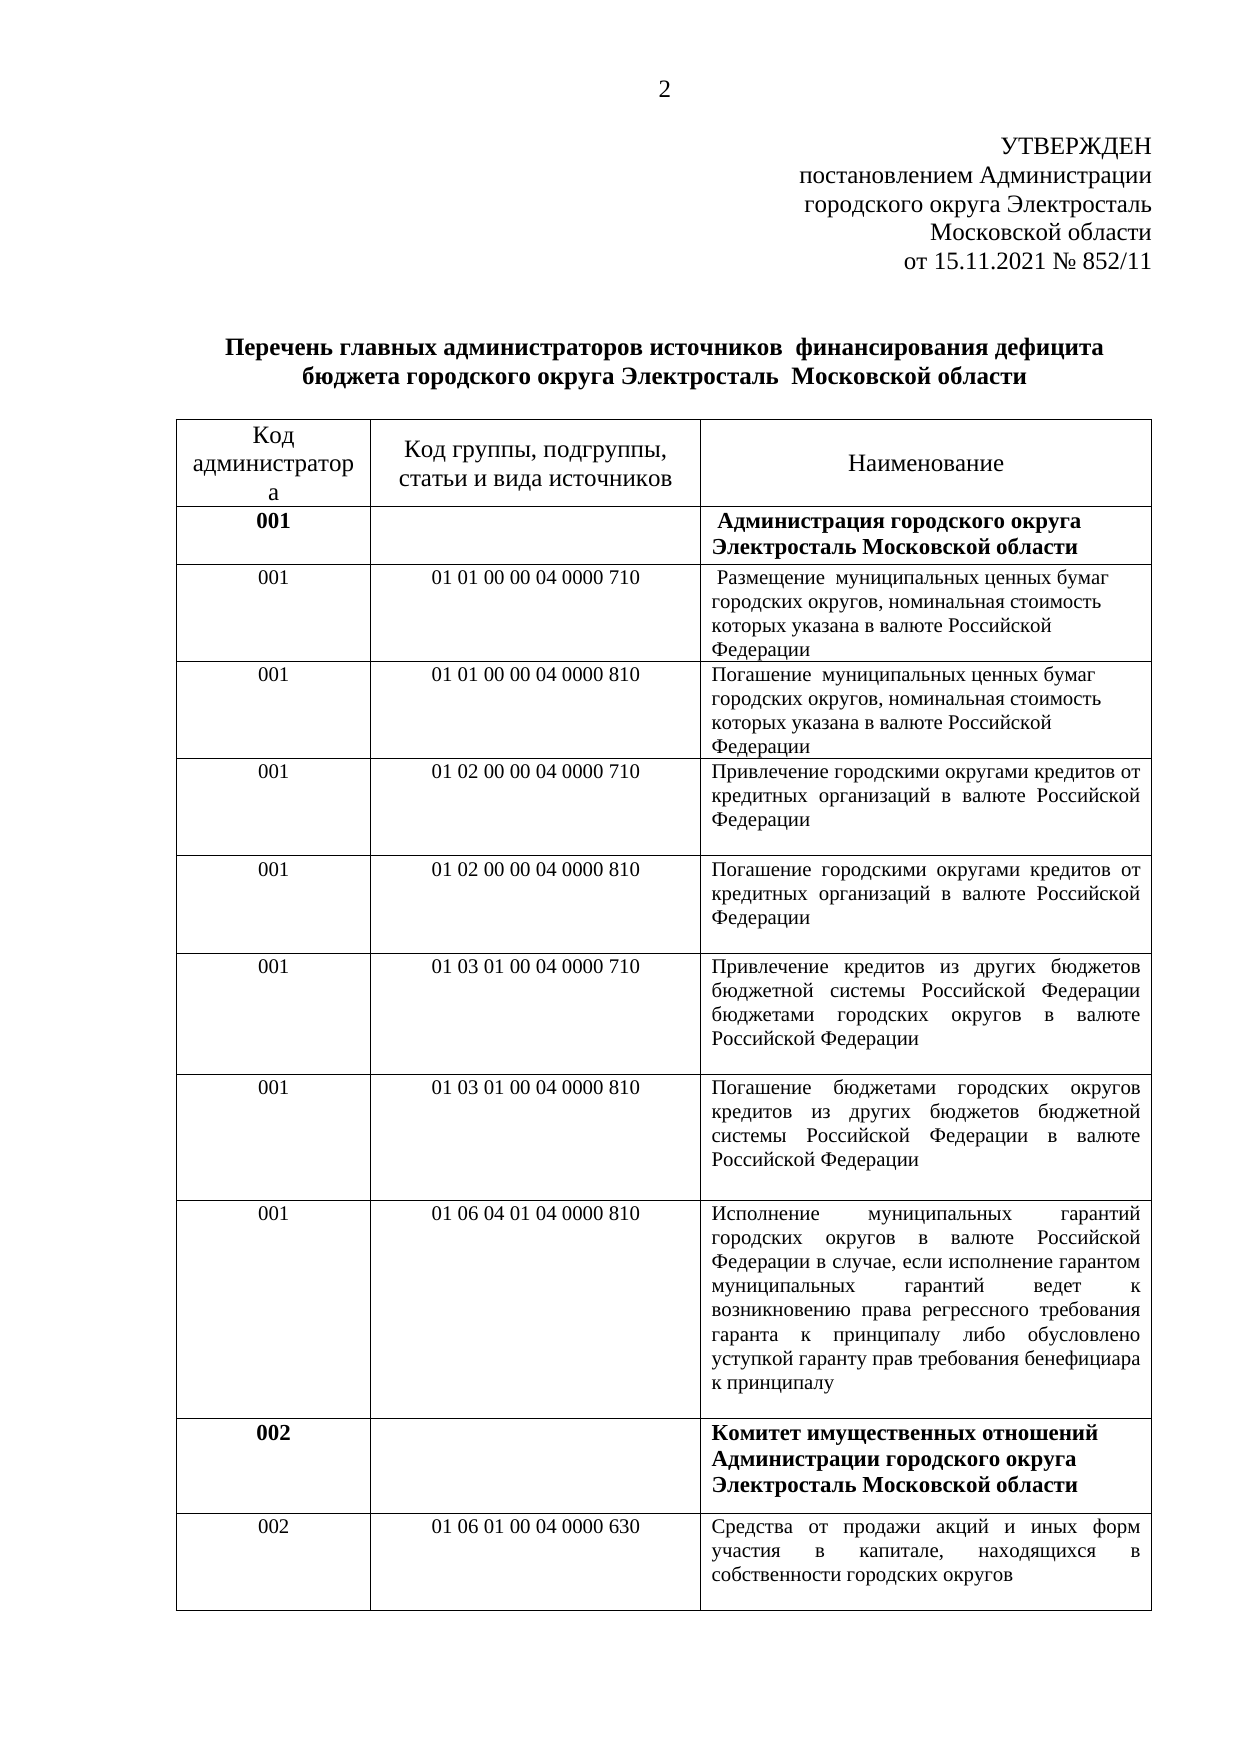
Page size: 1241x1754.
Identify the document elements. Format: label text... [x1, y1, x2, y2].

table_cell Погашение городскими округами кредитов от кредитных организаций в валюте Российской Федерации [701, 856, 1151, 953]
table_cell Средства от продажи акций и иных форм участия в капитале, находящихся в собственности городских округов [701, 1514, 1151, 1610]
table_cell 001 [177, 1201, 370, 1418]
table_header Код администратора [177, 420, 370, 506]
table_cell 001 [177, 565, 370, 661]
table_cell 01 01 00 00 04 0000 710 [371, 565, 700, 661]
table_cell Администрация городского округа Электросталь Московской области [701, 507, 1151, 563]
text от 15.11.2021 № 852/11 [177, 246, 1152, 275]
table_cell 01 06 04 01 04 0000 810 [371, 1201, 700, 1418]
table_cell Привлечение кредитов из других бюджетов бюджетной системы Российской Федерации бюджетами городских округов в валюте Российской Федерации [701, 954, 1151, 1074]
table_cell Размещение муниципальных ценных бумаг городских округов, номинальная стоимость которых указана в валюте Российской Федерации [701, 565, 1151, 661]
table_cell Привлечение городскими округами кредитов от кредитных организаций в валюте Российской Федерации [701, 759, 1151, 855]
table_cell Погашение муниципальных ценных бумаг городских округов, номинальная стоимость которых указана в валюте Российской Федерации [701, 662, 1151, 758]
text Перечень главных администраторов источников финансирования дефицита бюджета городского округа Электросталь Московской области [177, 332, 1152, 390]
table_cell 001 [177, 856, 370, 953]
table_cell 001 [177, 954, 370, 1074]
table_cell 01 06 01 00 04 0000 630 [371, 1514, 700, 1610]
table_cell Погашение бюджетами городских округов кредитов из других бюджетов бюджетной системы Российской Федерации в валюте Российской Федерации [701, 1075, 1151, 1200]
text Московской области [177, 217, 1152, 246]
table_cell Комитет имущественных отношений Администрации городского округа Электросталь Московской области [701, 1419, 1151, 1513]
table_cell 001 [177, 1075, 370, 1200]
table_cell [371, 507, 700, 563]
table_cell 001 [177, 759, 370, 855]
table_cell 01 02 00 00 04 0000 710 [371, 759, 700, 855]
table_cell 002 [177, 1514, 370, 1610]
table_header Код группы, подгруппы, статьи и вида источников [371, 420, 700, 506]
table_cell Исполнение муниципальных гарантий городских округов в валюте Российской Федерации в случае, если исполнение гарантом муниципальных гарантий ведет к возникновению права регрессного требования гаранта к принципалу либо обусловлено уступкой гаранту прав требования бенефициара к принципалу [701, 1201, 1151, 1418]
table_cell 01 03 01 00 04 0000 710 [371, 954, 700, 1074]
text городского округа Электросталь [177, 189, 1152, 217]
table_cell [371, 1419, 700, 1513]
table_cell 01 03 01 00 04 0000 810 [371, 1075, 700, 1200]
text постановлением Администрации [177, 160, 1152, 189]
table_cell 01 01 00 00 04 0000 810 [371, 662, 700, 758]
table_cell 001 [177, 507, 370, 563]
table_cell 001 [177, 662, 370, 758]
table_header Наименование [701, 420, 1151, 506]
table_cell 002 [177, 1419, 370, 1513]
table_cell 01 02 00 00 04 0000 810 [371, 856, 700, 953]
text УТВЕРЖДЕН [177, 131, 1152, 160]
